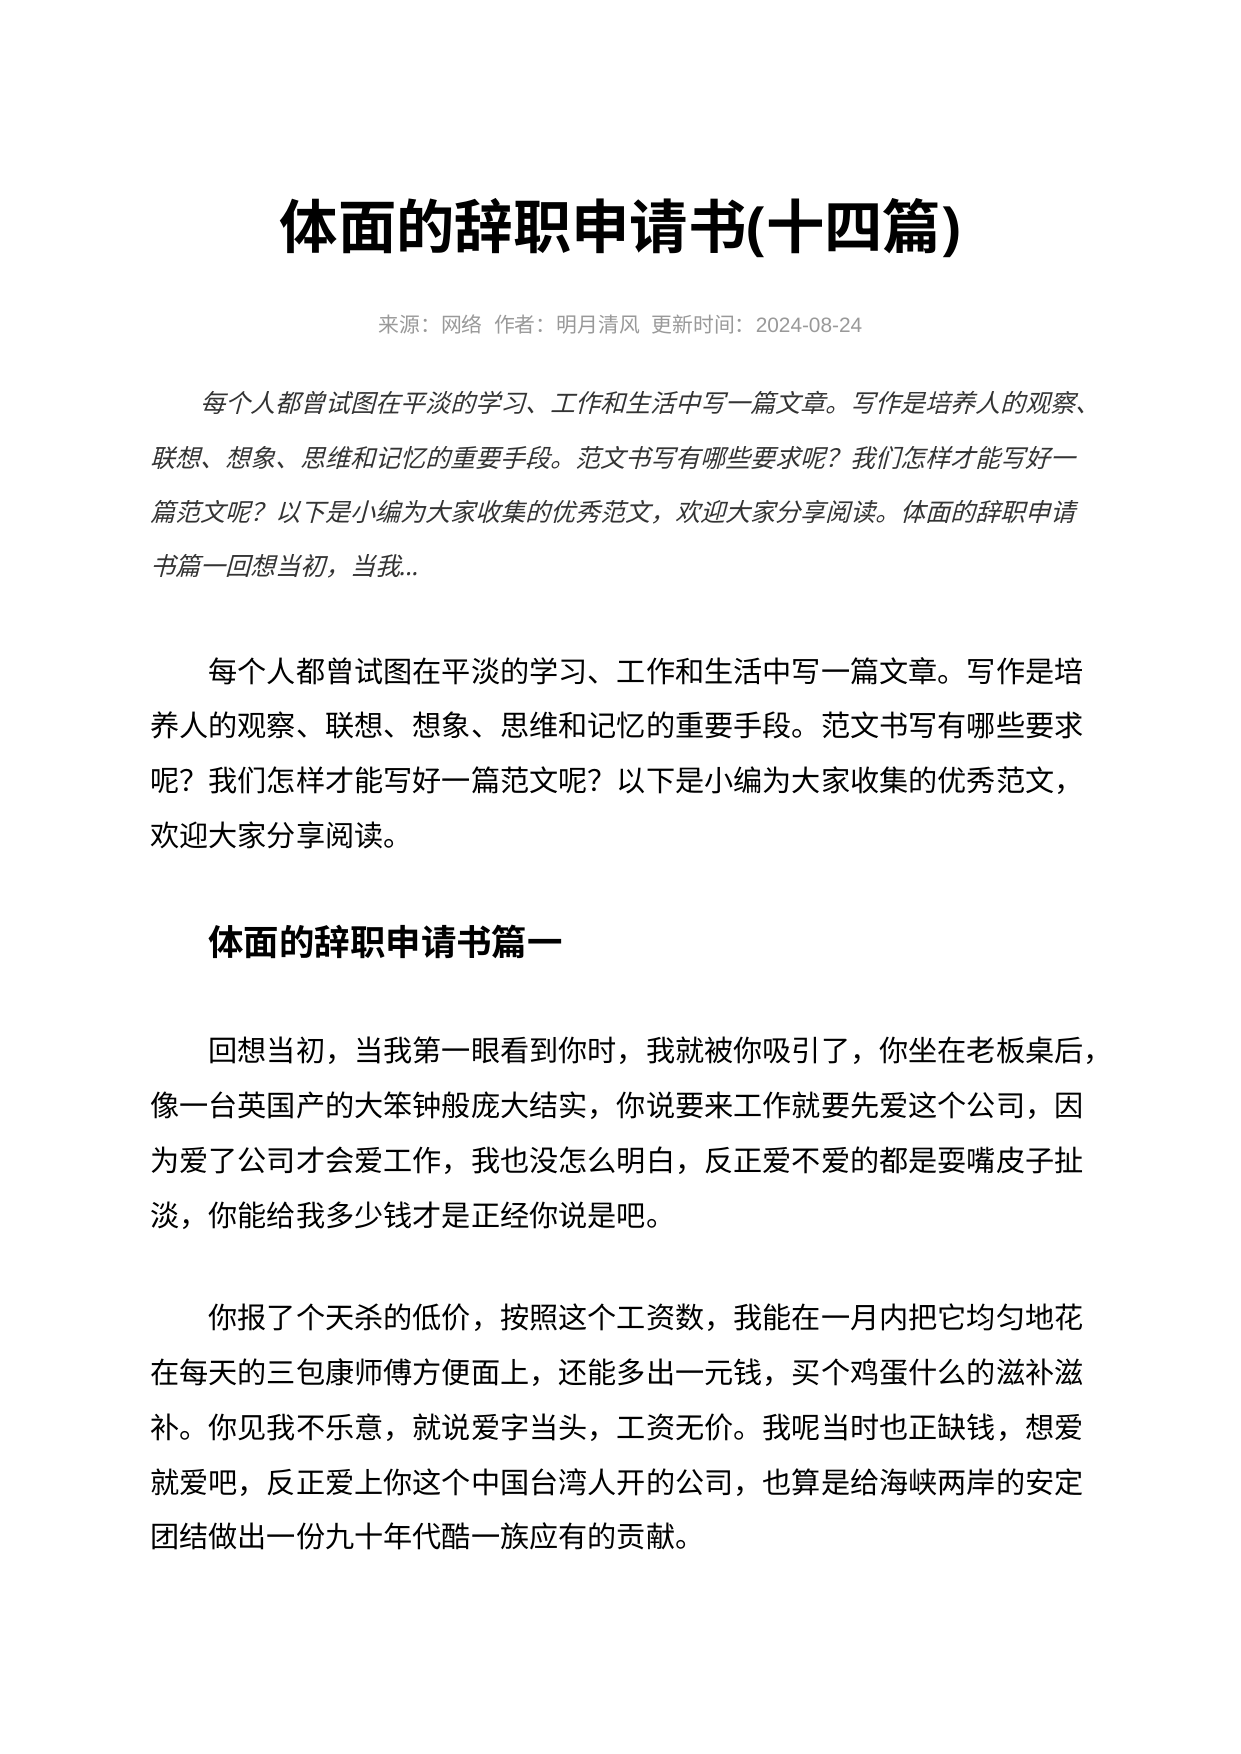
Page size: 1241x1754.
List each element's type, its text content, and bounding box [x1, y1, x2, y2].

text 回想当初，当我第一眼看到你时，我就被你吸引了，你坐在老板桌后，像一台英国产的大笨钟般庞大结实，你说要来工作就要先爱这个公司，因为爱了公司才会爱工作，我也没怎么明白，反正爱不爱的都是耍嘴皮子扯淡，你能给我多少钱才是正经你说是吧。 [150, 1028, 1090, 1235]
text 来源：网络 作者：明月清风 更新时间：2024-08-24 [150, 313, 1090, 337]
text 每个人都曾试图在平淡的学习、工作和生活中写一篇文章。写作是培养人的观察、联想、想象、思维和记忆的重要手段。范文书写有哪些要求呢？我们怎样才能写好一篇范文呢？以下是小编为大家收集的优秀范文，欢迎大家分享阅读。 [150, 648, 1090, 855]
subtitle 体面的辞职申请书(十四篇) [150, 181, 1090, 266]
text 你报了个天杀的低价，按照这个工资数，我能在一月内把它均匀地花在每天的三包康师傅方便面上，还能多出一元钱，买个鸡蛋什么的滋补滋补。你见我不乐意，就说爱字当头，工资无价。我呢当时也正缺钱，想爱就爱吧，反正爱上你这个中国台湾人开的公司，也算是给海峡两岸的安定团结做出一份九十年代酷一族应有的贡献。 [150, 1294, 1090, 1556]
text 每个人都曾试图在平淡的学习、工作和生活中写一篇文章。写作是培养人的观察、联想、想象、思维和记忆的重要手段。范文书写有哪些要求呢？我们怎样才能写好一篇范文呢？以下是小编为大家收集的优秀范文，欢迎大家分享阅读。体面的辞职申请书篇一回想当初，当我... [150, 384, 1090, 583]
text 体面的辞职申请书篇一 [150, 914, 1090, 966]
